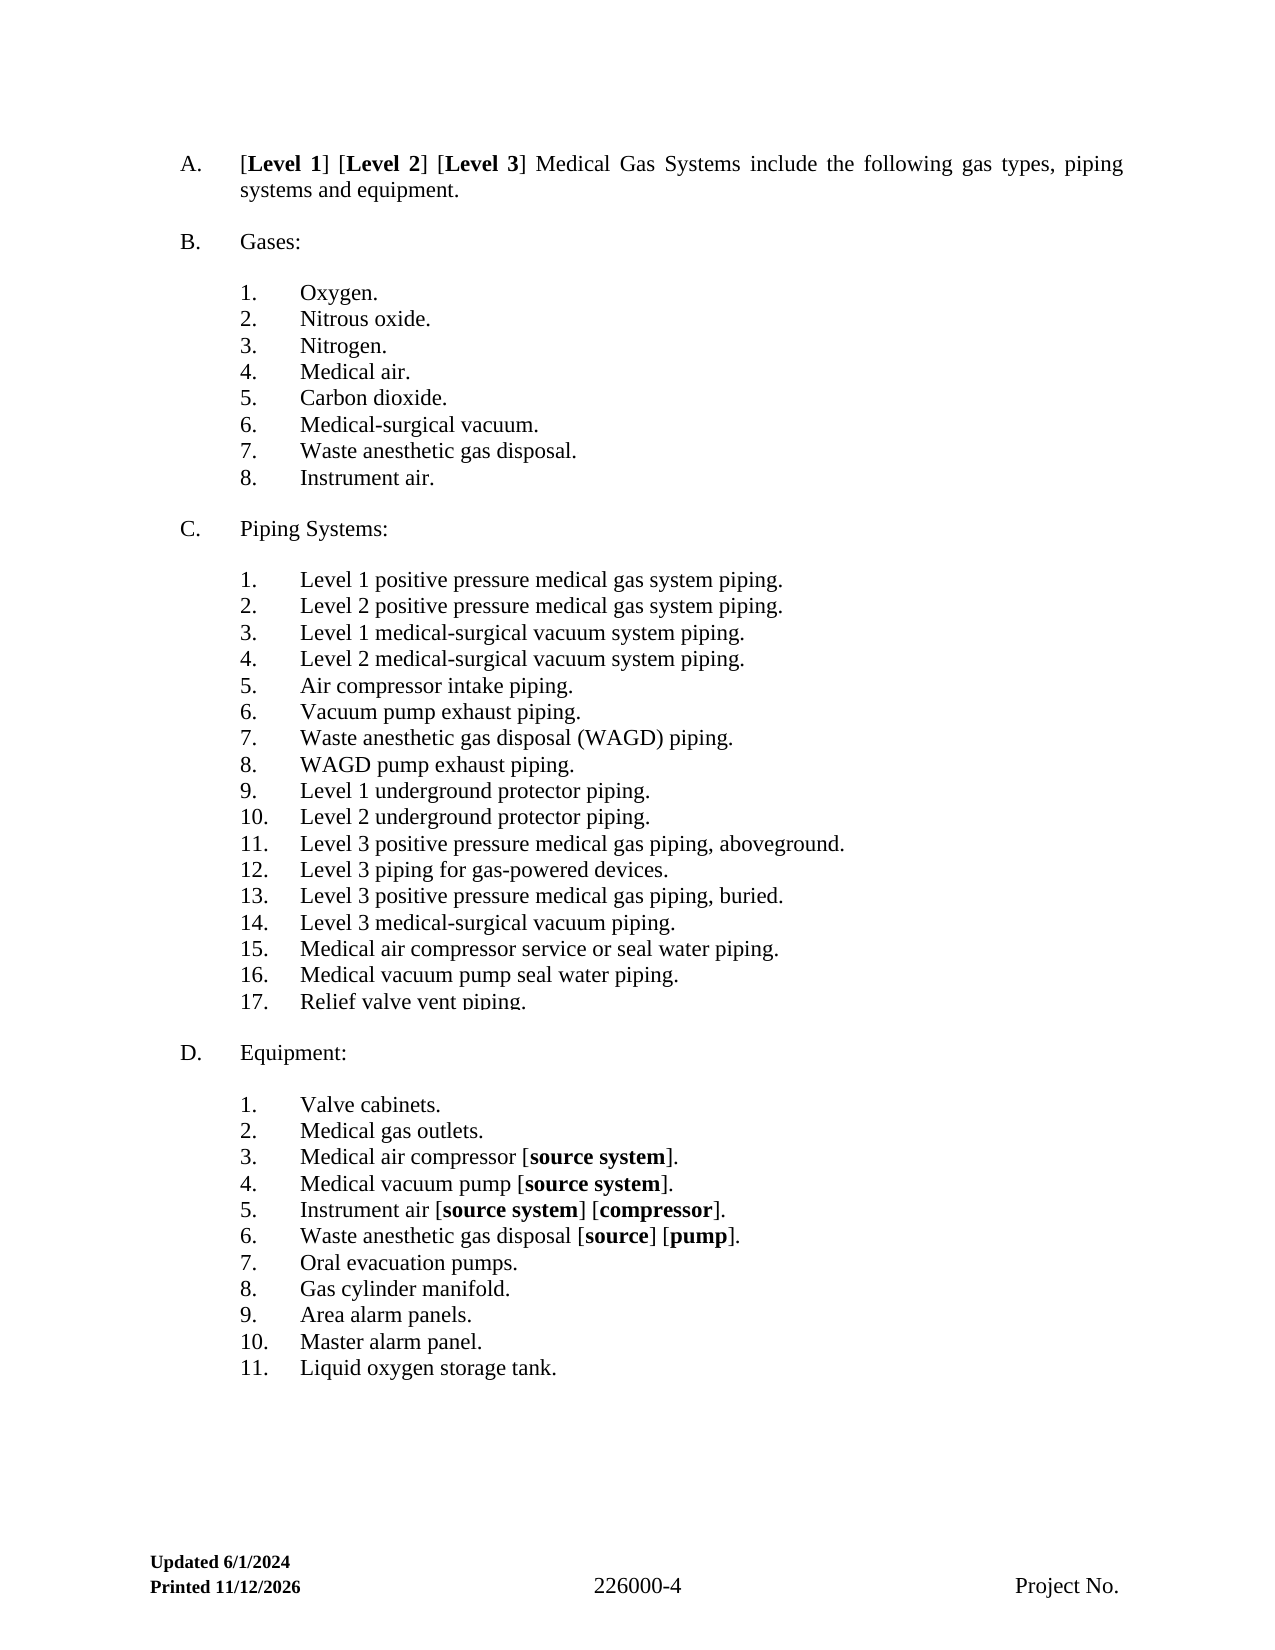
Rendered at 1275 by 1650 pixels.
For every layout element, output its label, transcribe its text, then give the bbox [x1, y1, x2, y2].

text Level 2 underground protector piping. [240, 803, 1125, 830]
text Area alarm panels. [240, 1301, 1125, 1328]
text Nitrogen. [240, 332, 1125, 358]
text Medical gas outlets. [240, 1117, 1125, 1143]
text Medical vacuum pump [source system]. [240, 1170, 1125, 1196]
text Medical-surgical vacuum. [240, 411, 1125, 437]
text Level 2 medical-surgical vacuum system piping. [240, 645, 1125, 672]
text Level 2 positive pressure medical gas system piping. [240, 593, 1125, 619]
text Level 3 piping for gas-powered devices. [240, 856, 1125, 882]
text Gas cylinder manifold. [240, 1275, 1125, 1301]
text Instrument air. [240, 463, 1125, 486]
text Vacuum pump exhaust piping. [240, 698, 1125, 724]
text Oral evacuation pumps. [240, 1249, 1125, 1275]
text [Level 1] [Level 2] [Level 3] Medical Gas Systems include the following gas types, piping systems and equipment. [180, 150, 1125, 203]
text Medical air. [240, 358, 1125, 384]
text Liquid oxygen storage tank. [240, 1354, 1125, 1381]
text Master alarm panel. [240, 1328, 1125, 1354]
text Valve cabinets. [240, 1091, 1125, 1117]
text Level 3 positive pressure medical gas piping, buried. [240, 882, 1125, 909]
text Carbon dioxide. [240, 384, 1125, 411]
text Instrument air [source system] [compressor]. [240, 1196, 1125, 1222]
text Level 3 medical-surgical vacuum piping. [240, 909, 1125, 935]
text Waste anesthetic gas disposal. [240, 437, 1125, 463]
text WAGD pump exhaust piping. [240, 751, 1125, 777]
text Relief valve vent piping. [240, 988, 1125, 1010]
text Nitrous oxide. [240, 305, 1125, 332]
text Air compressor intake piping. [240, 672, 1125, 698]
text Equipment: [180, 1039, 1125, 1066]
text Piping Systems: [180, 515, 1125, 541]
text Level 1 underground protector piping. [240, 777, 1125, 803]
text Level 1 medical-surgical vacuum system piping. [240, 619, 1125, 645]
text Medical vacuum pump seal water piping. [240, 962, 1125, 988]
text Level 1 positive pressure medical gas system piping. [240, 566, 1125, 593]
text Waste anesthetic gas disposal (WAGD) piping. [240, 724, 1125, 751]
text Level 3 positive pressure medical gas piping, aboveground. [240, 830, 1125, 856]
text Medical air compressor service or seal water piping. [240, 935, 1125, 962]
text Waste anesthetic gas disposal [source] [pump]. [240, 1222, 1125, 1249]
text Oxygen. [240, 279, 1125, 305]
text Gases: [180, 228, 1125, 254]
text Medical air compressor [source system]. [240, 1143, 1125, 1170]
